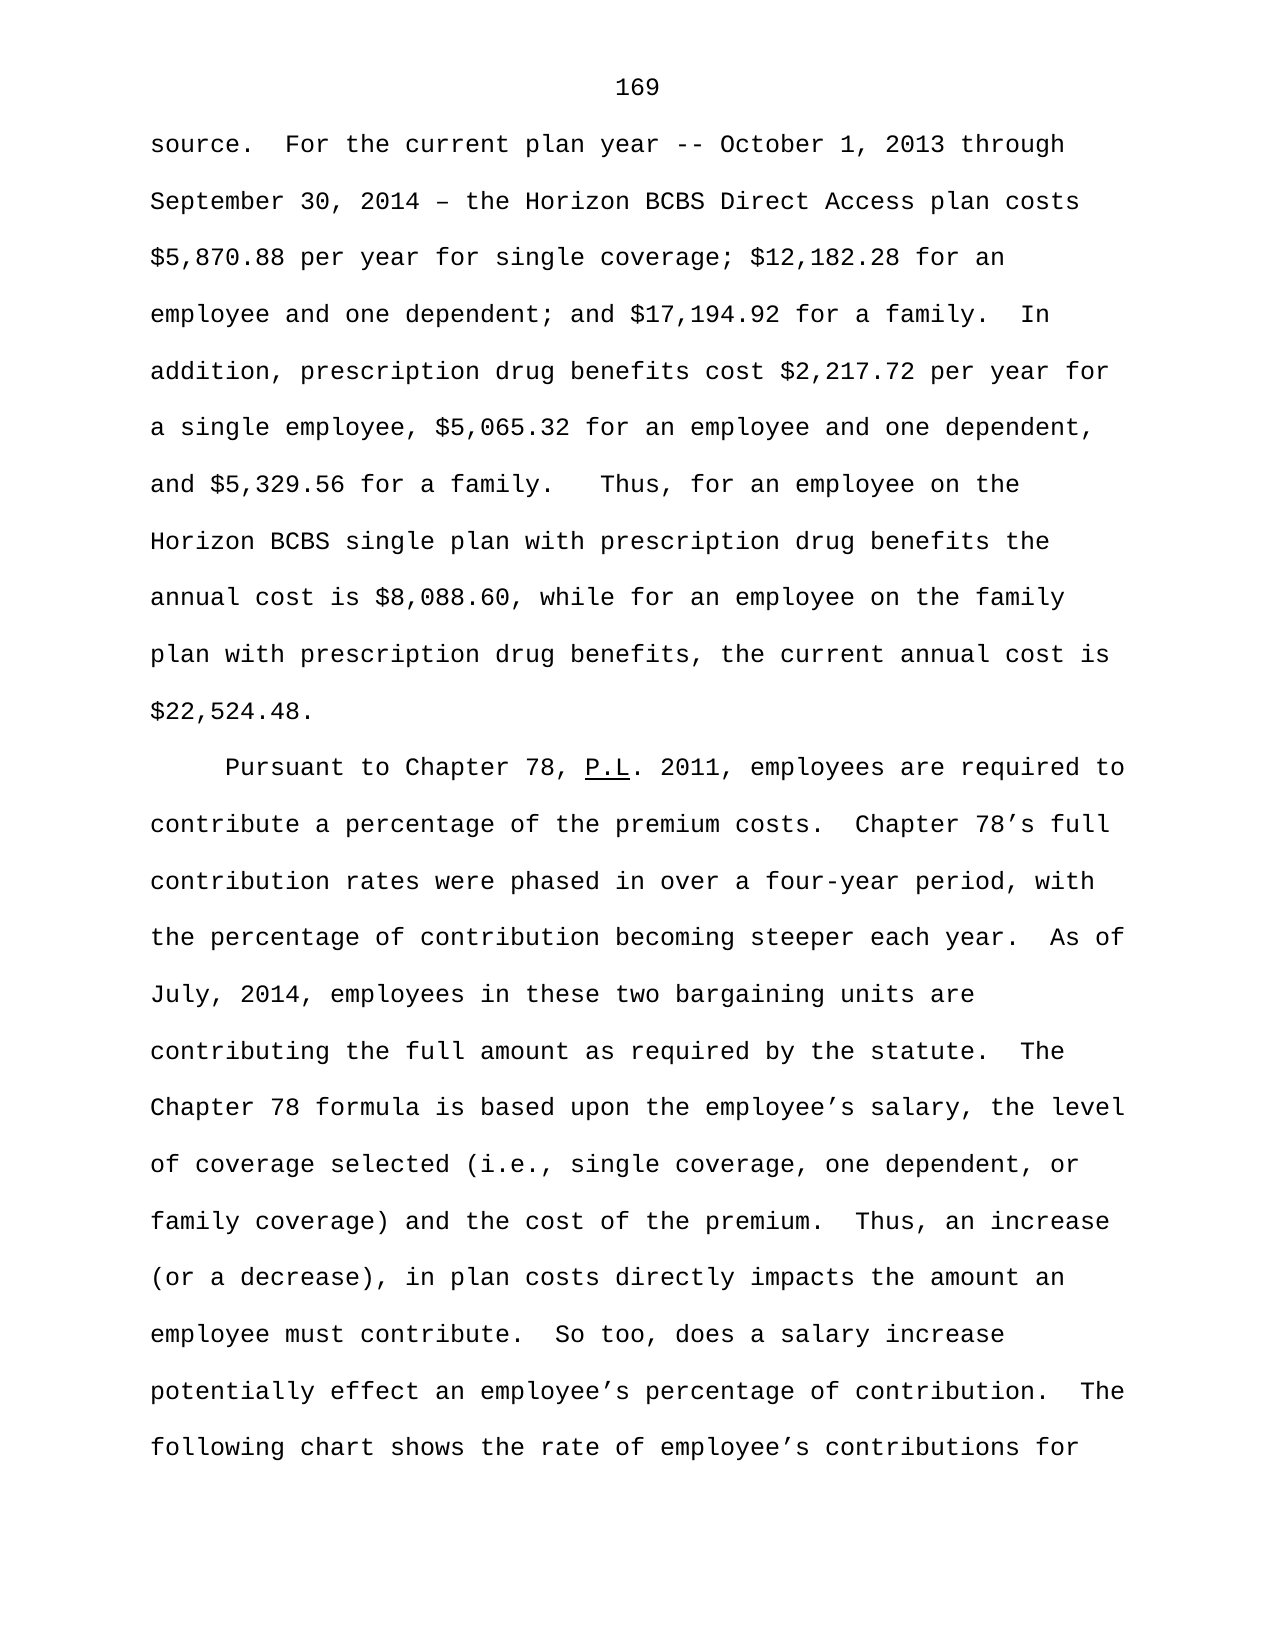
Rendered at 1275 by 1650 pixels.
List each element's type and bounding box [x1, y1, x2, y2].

text [150, 132, 1125, 727]
text [150, 755, 1125, 1463]
